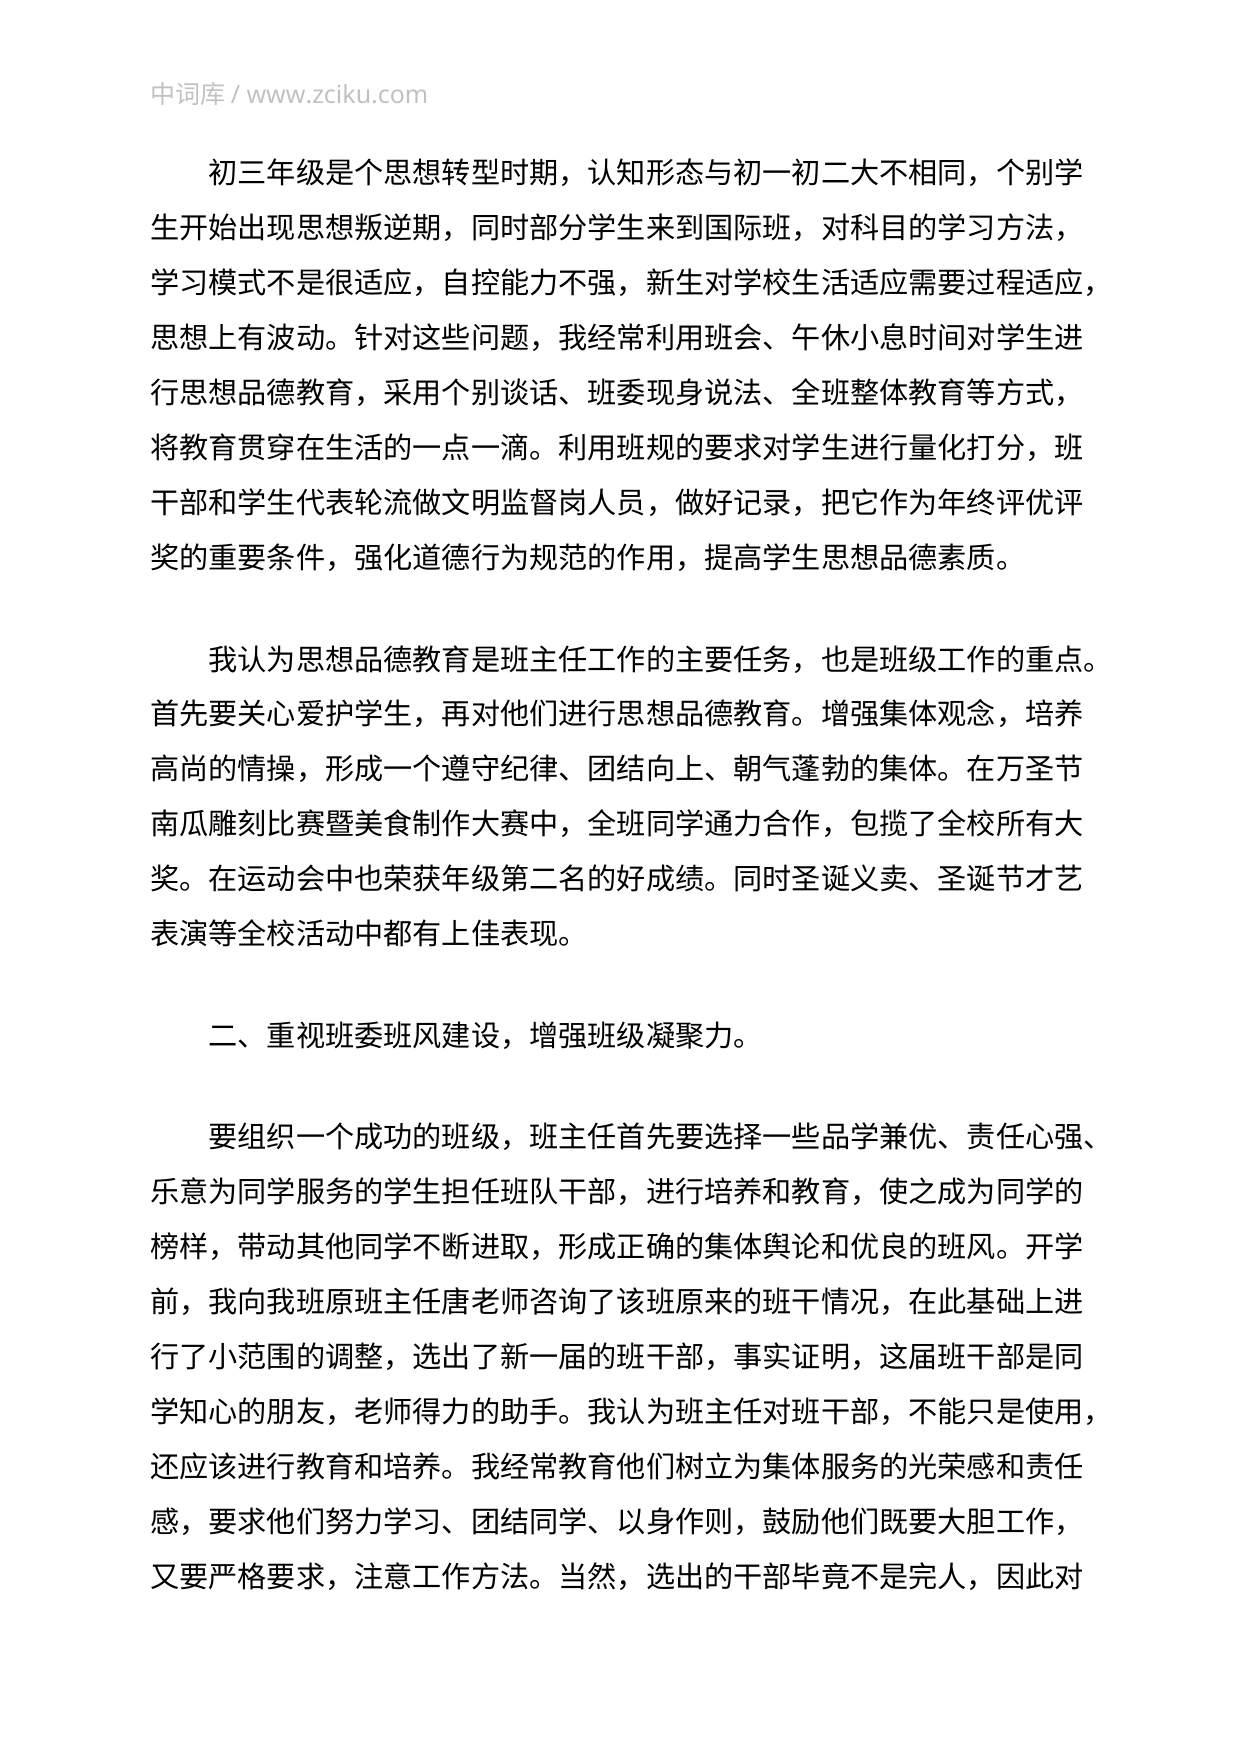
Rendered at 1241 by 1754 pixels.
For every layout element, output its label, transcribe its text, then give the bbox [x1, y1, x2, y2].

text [150, 1114, 1090, 1596]
text 初三年级是个思想转型时期，认知形态与初一初二大不相同，个别学生开始出现思想叛逆期，同时部分学生来到国际班，对科目的学习方法，学习模式不是很适应，自控能力不强，新生对学校生活适应需要过程适应，思想上有波动。针对这些问题，我经常利用班会、午休小息时间对学生进行思想品德教育，采用个别谈话、班委现身说法、全班整体教育等方式，将教育贯穿在生活的一点一滴。利用班规的要求对学生进行量化打分，班干部和学生代表轮流做文明监督岗人员，做好记录，把它作为年终评优评奖的重要条件，强化道德行为规范的作用，提高学生思想品德素质。 [150, 150, 1090, 577]
text 我认为思想品德教育是班主任工作的主要任务，也是班级工作的重点。首先要关心爱护学生，再对他们进行思想品德教育。增强集体观念，培养高尚的情操，形成一个遵守纪律、团结向上、朝气蓬勃的集体。在万圣节南瓜雕刻比赛暨美食制作大赛中，全班同学通力合作，包揽了全校所有大奖。在运动会中也荣获年级第二名的好成绩。同时圣诞义卖、圣诞节才艺表演等全校活动中都有上佳表现。 [150, 636, 1090, 953]
text 二、重视班委班风建设，增强班级凝聚力。 [150, 1012, 1090, 1054]
